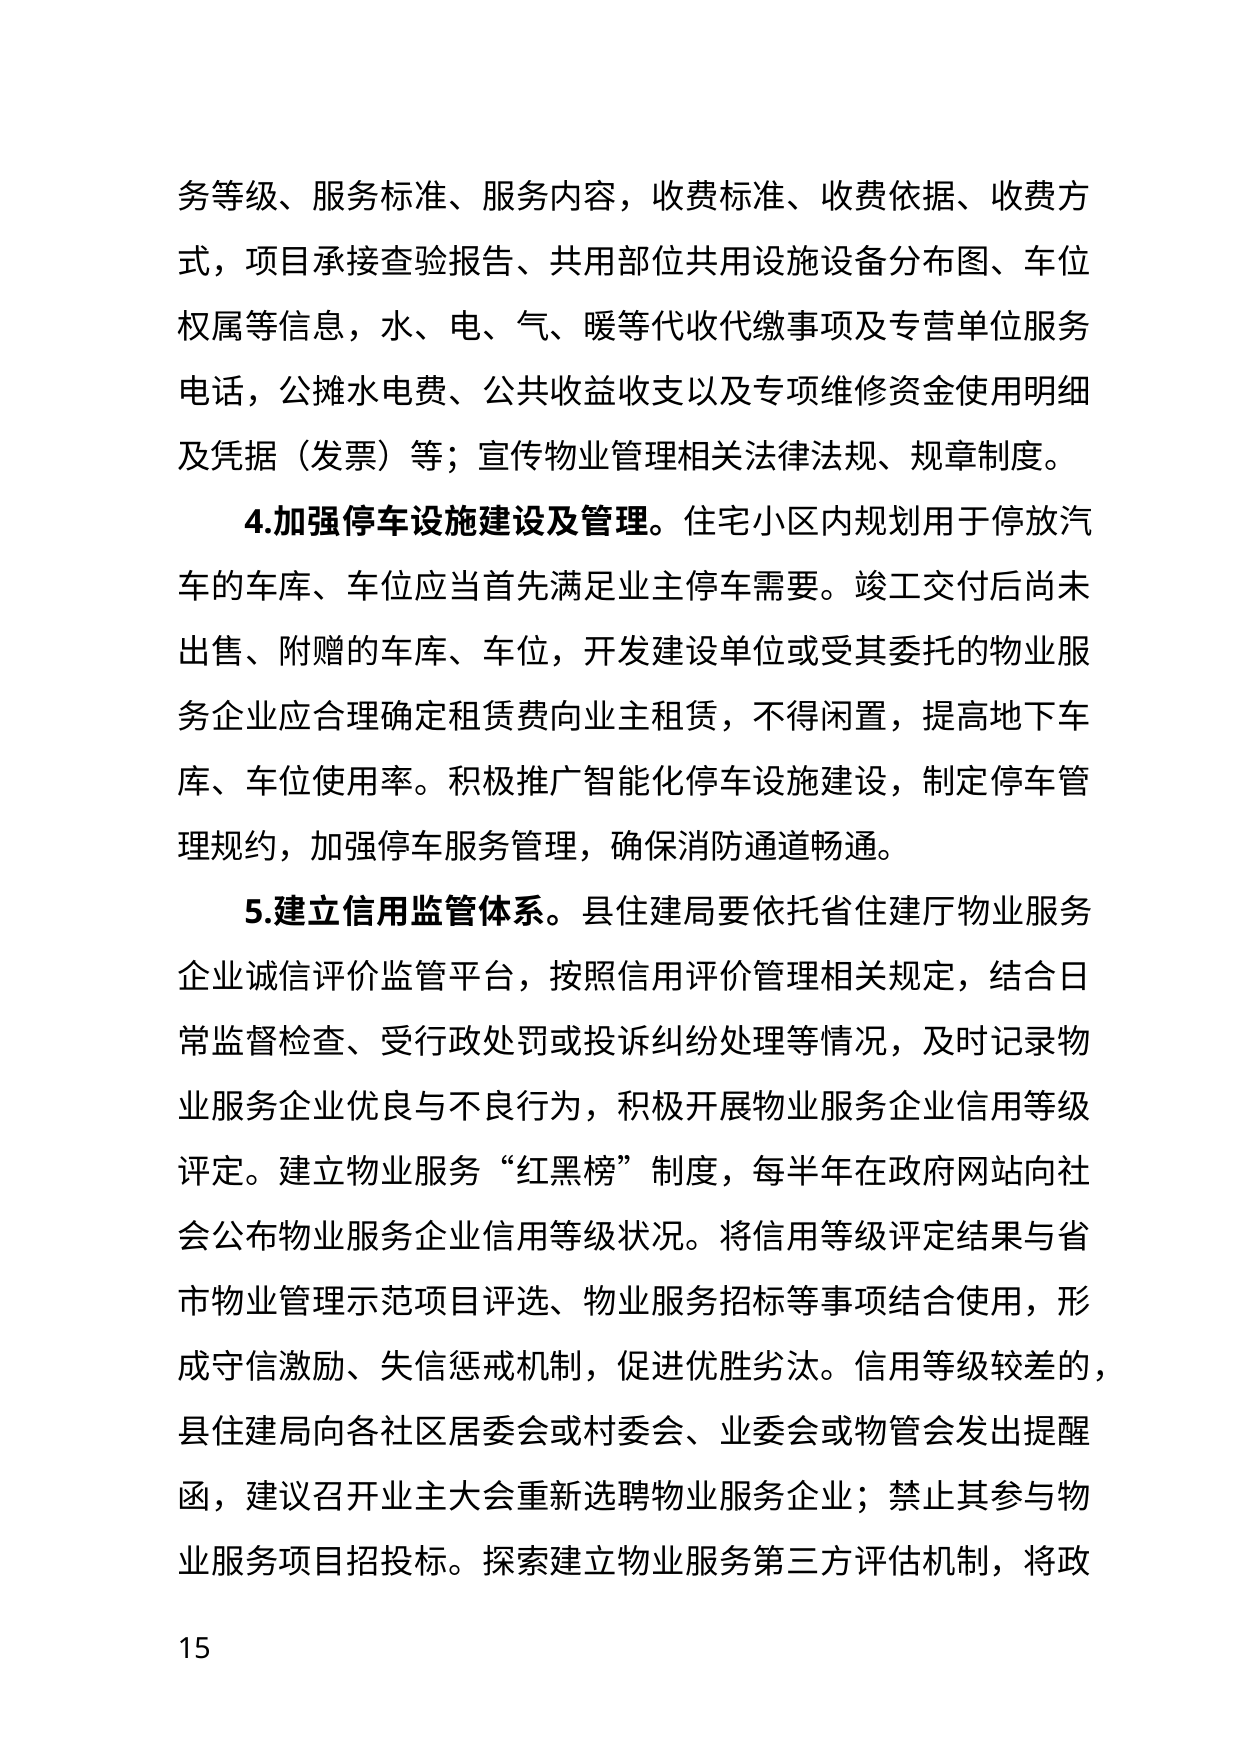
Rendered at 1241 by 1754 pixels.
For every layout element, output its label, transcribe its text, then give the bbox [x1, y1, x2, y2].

text 4.加强停车设施建设及管理。住宅小区内规划用于停放汽车的车库、车位应当首先满足业主停车需要。竣工交付后尚未出售、附赠的车库、车位，开发建设单位或受其委托的物业服务企业应合理确定租赁费向业主租赁，不得闲置，提高地下车库、车位使用率。积极推广智能化停车设施建设，制定停车管理规约，加强停车服务管理，确保消防通道畅通。 [177, 487, 1093, 877]
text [177, 162, 1093, 487]
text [177, 877, 1093, 1592]
